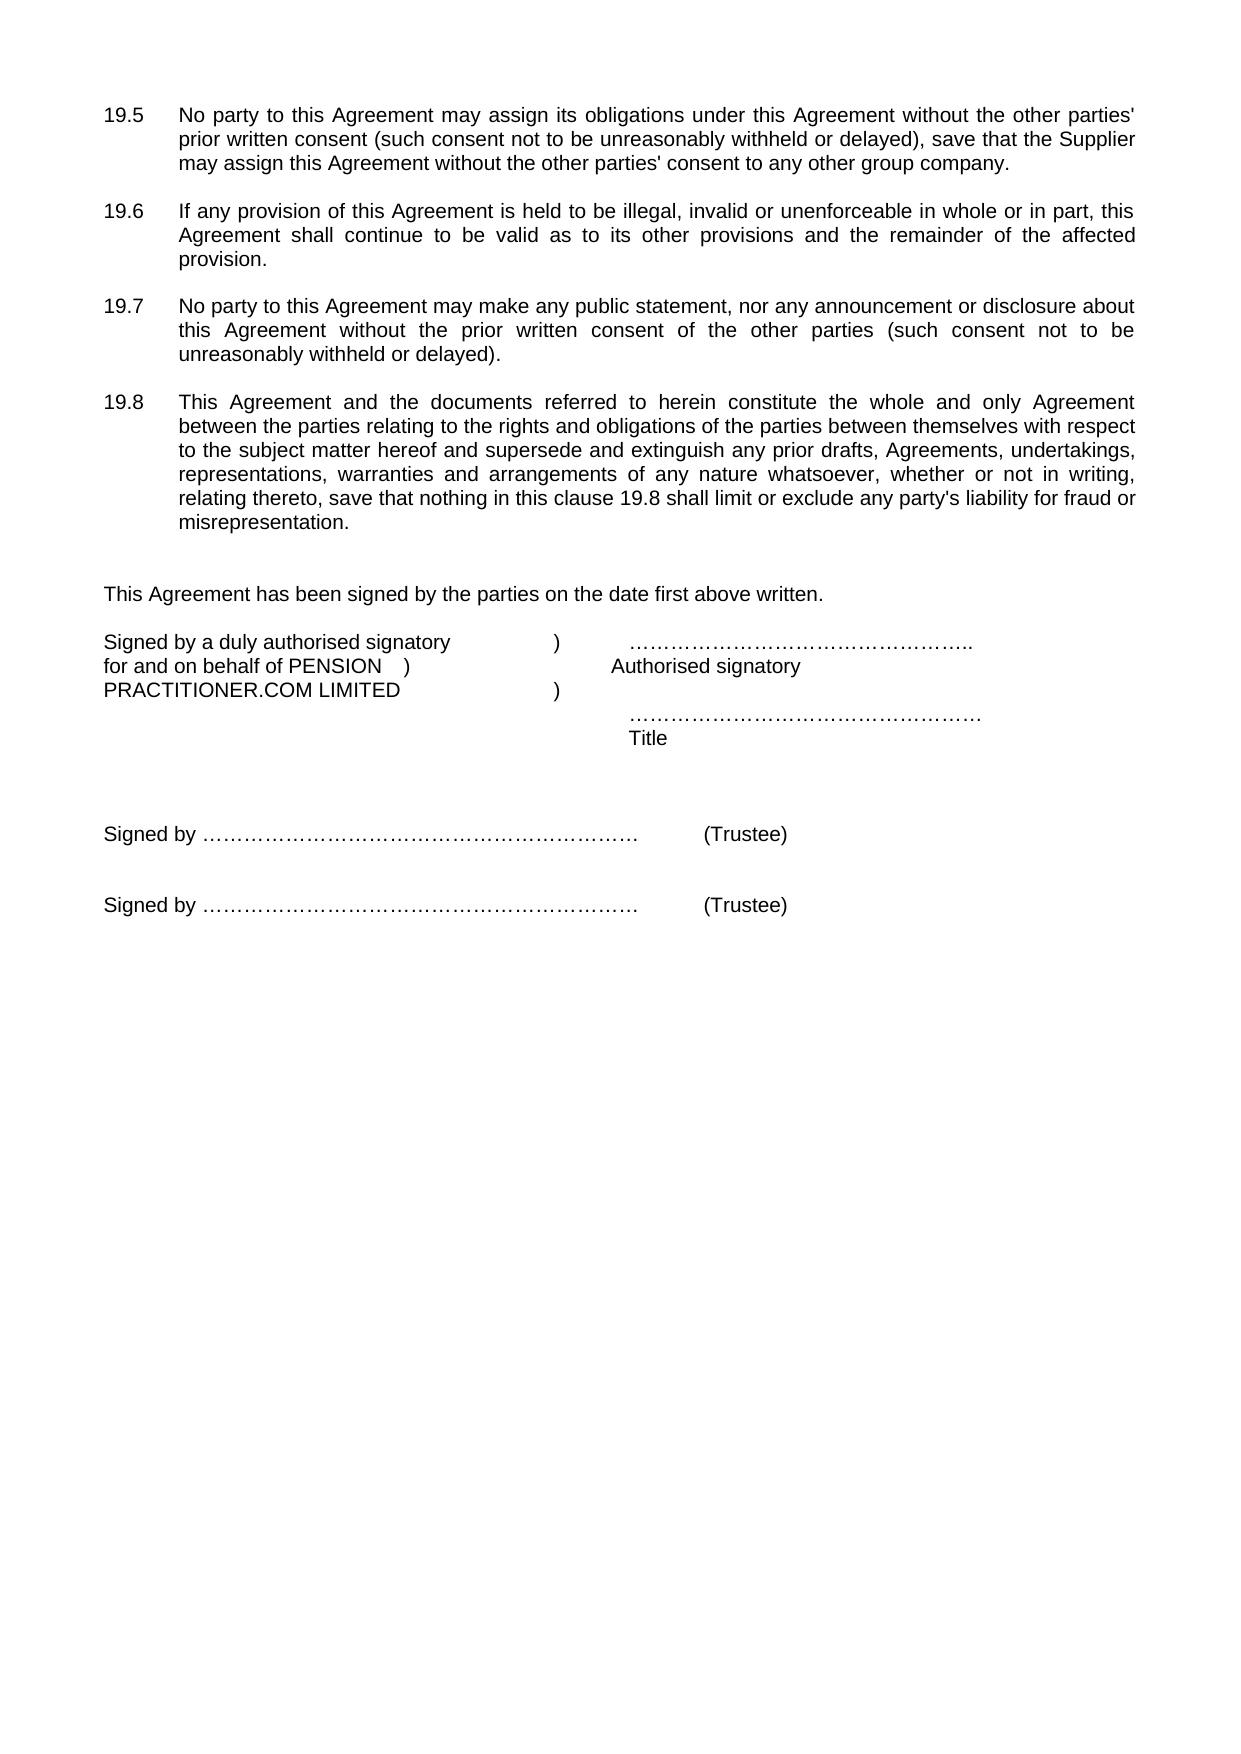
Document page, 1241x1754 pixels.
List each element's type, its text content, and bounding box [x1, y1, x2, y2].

text 19.7 No party to this Agreement may make any public statement, nor any announcement or disclosure about this Agreement without the prior written consent of the other parties (such consent not to be unreasonably withheld or delayed). [103, 294, 1137, 366]
text 19.5 No party to this Agreement may assign its obligations under this Agreement without the other parties' prior written consent (such consent not to be unreasonably withheld or delayed), save that the Supplier may assign this Agreement without the other parties' consent to any other group company. [103, 103, 1137, 174]
text PRACTITIONER.COM LIMITED ) [103, 678, 1137, 702]
text Signed by ……………………………………………………… (Trustee) [103, 893, 1137, 917]
text Title [103, 726, 1137, 749]
text for and on behalf of PENSION ) Authorised signatory [103, 654, 1137, 678]
text This Agreement has been signed by the parties on the date first above written. [103, 582, 1137, 606]
text 19.6 If any provision of this Agreement is held to be illegal, invalid or unenforceable in whole or in part, this Agreement shall continue to be valid as to its other provisions and the remainder of the affected provision. [103, 198, 1137, 270]
text …………………………………………… [103, 702, 1137, 726]
text 19.8 This Agreement and the documents referred to herein constitute the whole and only Agreement between the parties relating to the rights and obligations of the parties between themselves with respect to the subject matter hereof and supersede and extinguish any prior drafts, Agreements, undertakings, representations, warranties and arrangements of any nature whatsoever, whether or not in writing, relating thereto, save that nothing in this clause 19.8 shall limit or exclude any party's liability for fraud or misrepresentation. [103, 390, 1137, 534]
text Signed by a duly authorised signatory ) ………………………………………….. [103, 630, 1137, 654]
text Signed by ……………………………………………………… (Trustee) [103, 821, 1137, 845]
